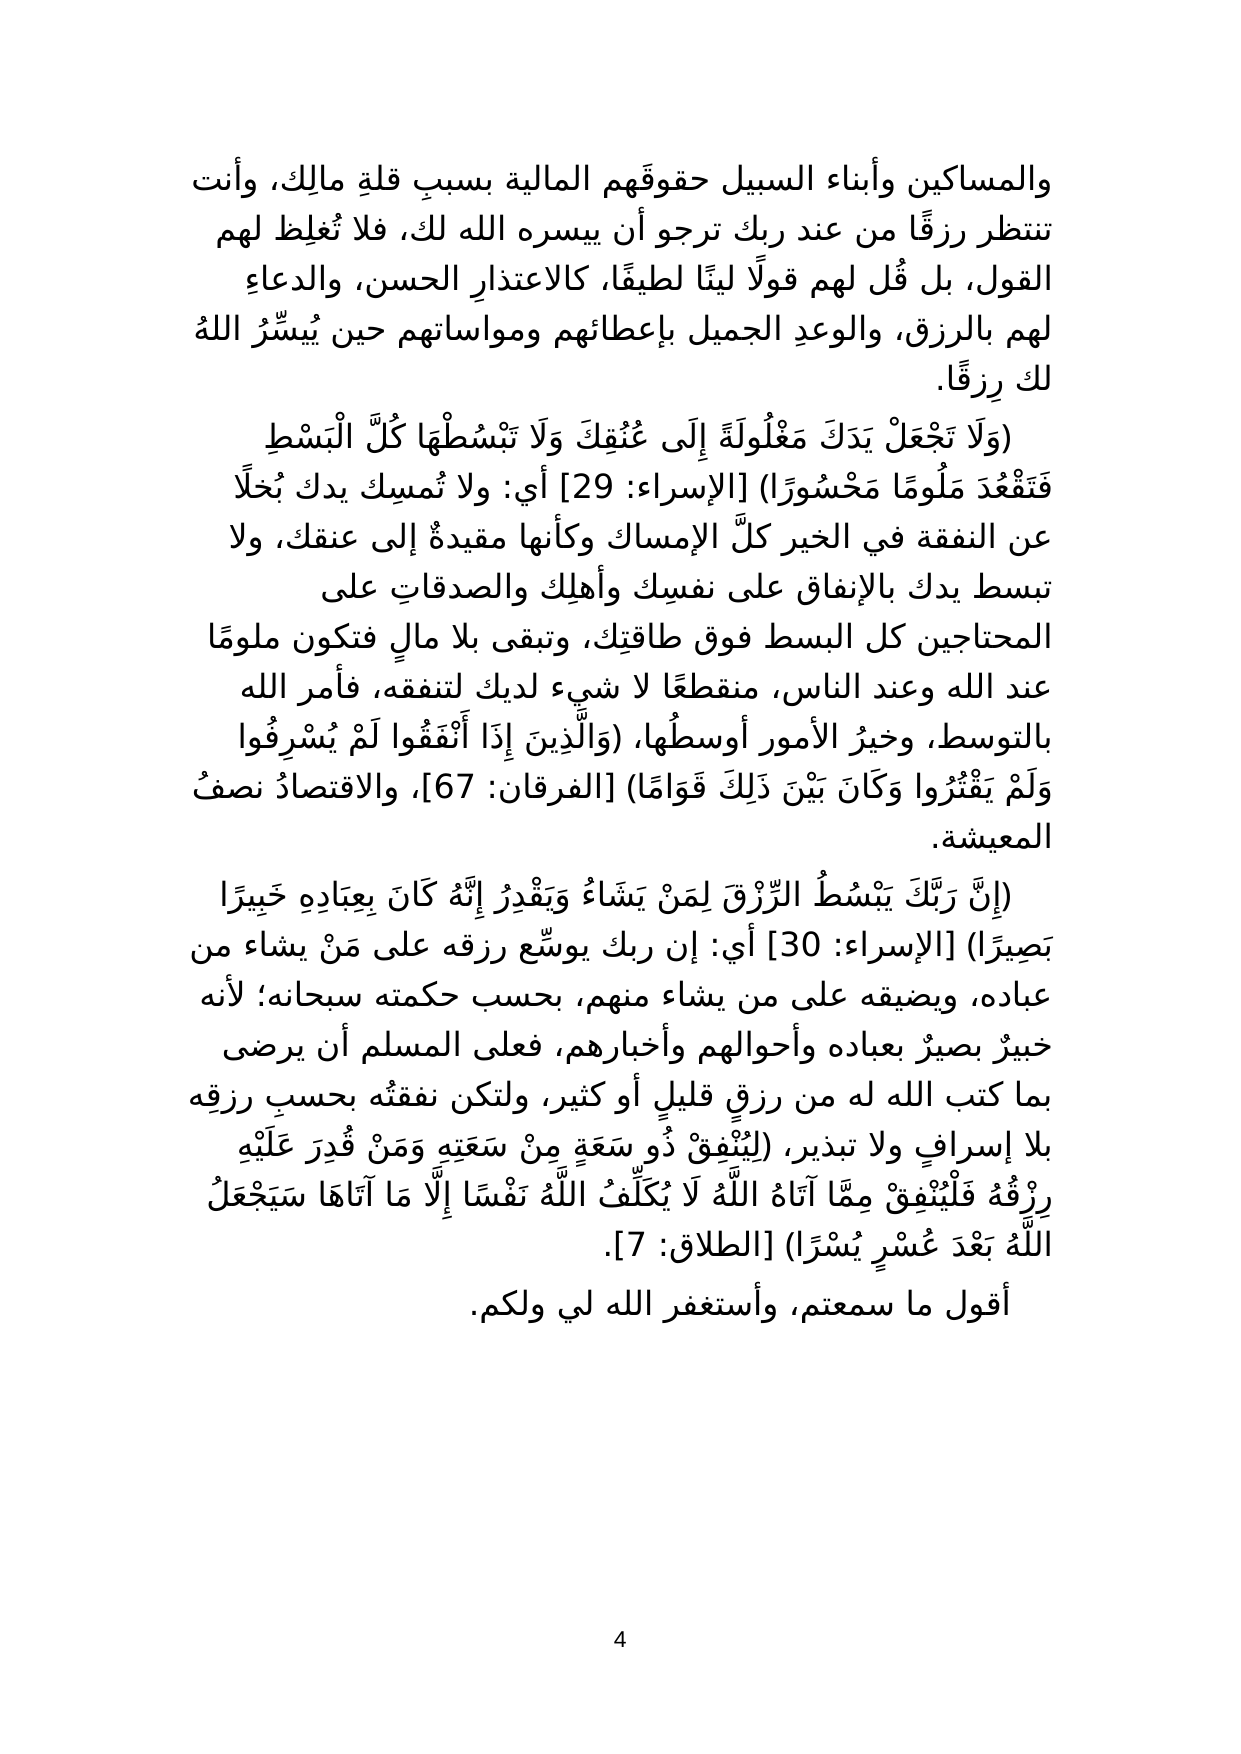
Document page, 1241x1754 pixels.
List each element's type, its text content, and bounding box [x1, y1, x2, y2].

text ﴿وَلَا تَجْعَلْ يَدَكَ مَغْلُولَةً إِلَى عُنُقِكَ وَلَا تَبْسُطْهَا كُلَّ الْبَسْطِ فَتَقْعُدَ مَلُومًا مَحْسُورًا﴾ [الإسراء: 29] أي: ولا تُمسِك يدك بُخلًا عن النفقة في الخير كلَّ الإمساك وكأنها مقيدةٌ إلى عنقك، ولا تبسط يدك بالإنفاق على نفسِك وأهلِك والصدقاتِ على المحتاجين كل البسط فوق طاقتِك، وتبقى بلا مالٍ فتكون ملومًا عند الله وعند الناس، منقطعًا لا شيء لديك لتنفقه، فأمر الله بالتوسط، وخيرُ الأمور أوسطُها، ﴿وَالَّذِينَ إِذَا أَنْفَقُوا لَمْ يُسْرِفُوا وَلَمْ يَقْتُرُوا وَكَانَ بَيْنَ ذَلِكَ قَوَامًا﴾ [الفرقان: 67]، والاقتصادُ نصفُ المعيشة. [187, 408, 1053, 858]
text ﴿إِنَّ رَبَّكَ يَبْسُطُ الرِّزْقَ لِمَنْ يَشَاءُ وَيَقْدِرُ إِنَّهُ كَانَ بِعِبَادِهِ خَبِيرًا بَصِيرًا﴾ [الإسراء: 30] أي: إن ربك يوسِّع رزقه على مَنْ يشاء من عباده، ويضيقه على من يشاء منهم، بحسب حكمته سبحانه؛ لأنه خبيرٌ بصيرٌ بعباده وأحوالهم وأخبارهم، فعلى المسلم أن يرضى بما كتب الله له من رزقٍ قليلٍ أو كثير، ولتكن نفقتُه بحسبِ رزقِه بلا إسرافٍ ولا تبذير، ﴿لِيُنْفِقْ ذُو سَعَةٍ مِنْ سَعَتِهِ وَمَنْ قُدِرَ عَلَيْهِ رِزْقُهُ فَلْيُنْفِقْ مِمَّا آتَاهُ اللَّهُ لَا يُكَلِّفُ اللَّهُ نَفْسًا إِلَّا مَا آتَاهَا سَيَجْعَلُ اللَّهُ بَعْدَ عُسْرٍ يُسْرًا﴾ [الطلاق: 7]. [187, 867, 1053, 1267]
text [187, 150, 1053, 400]
text أقول ما سمعتم، وأستغفر الله لي ولكم. [187, 1275, 1053, 1325]
